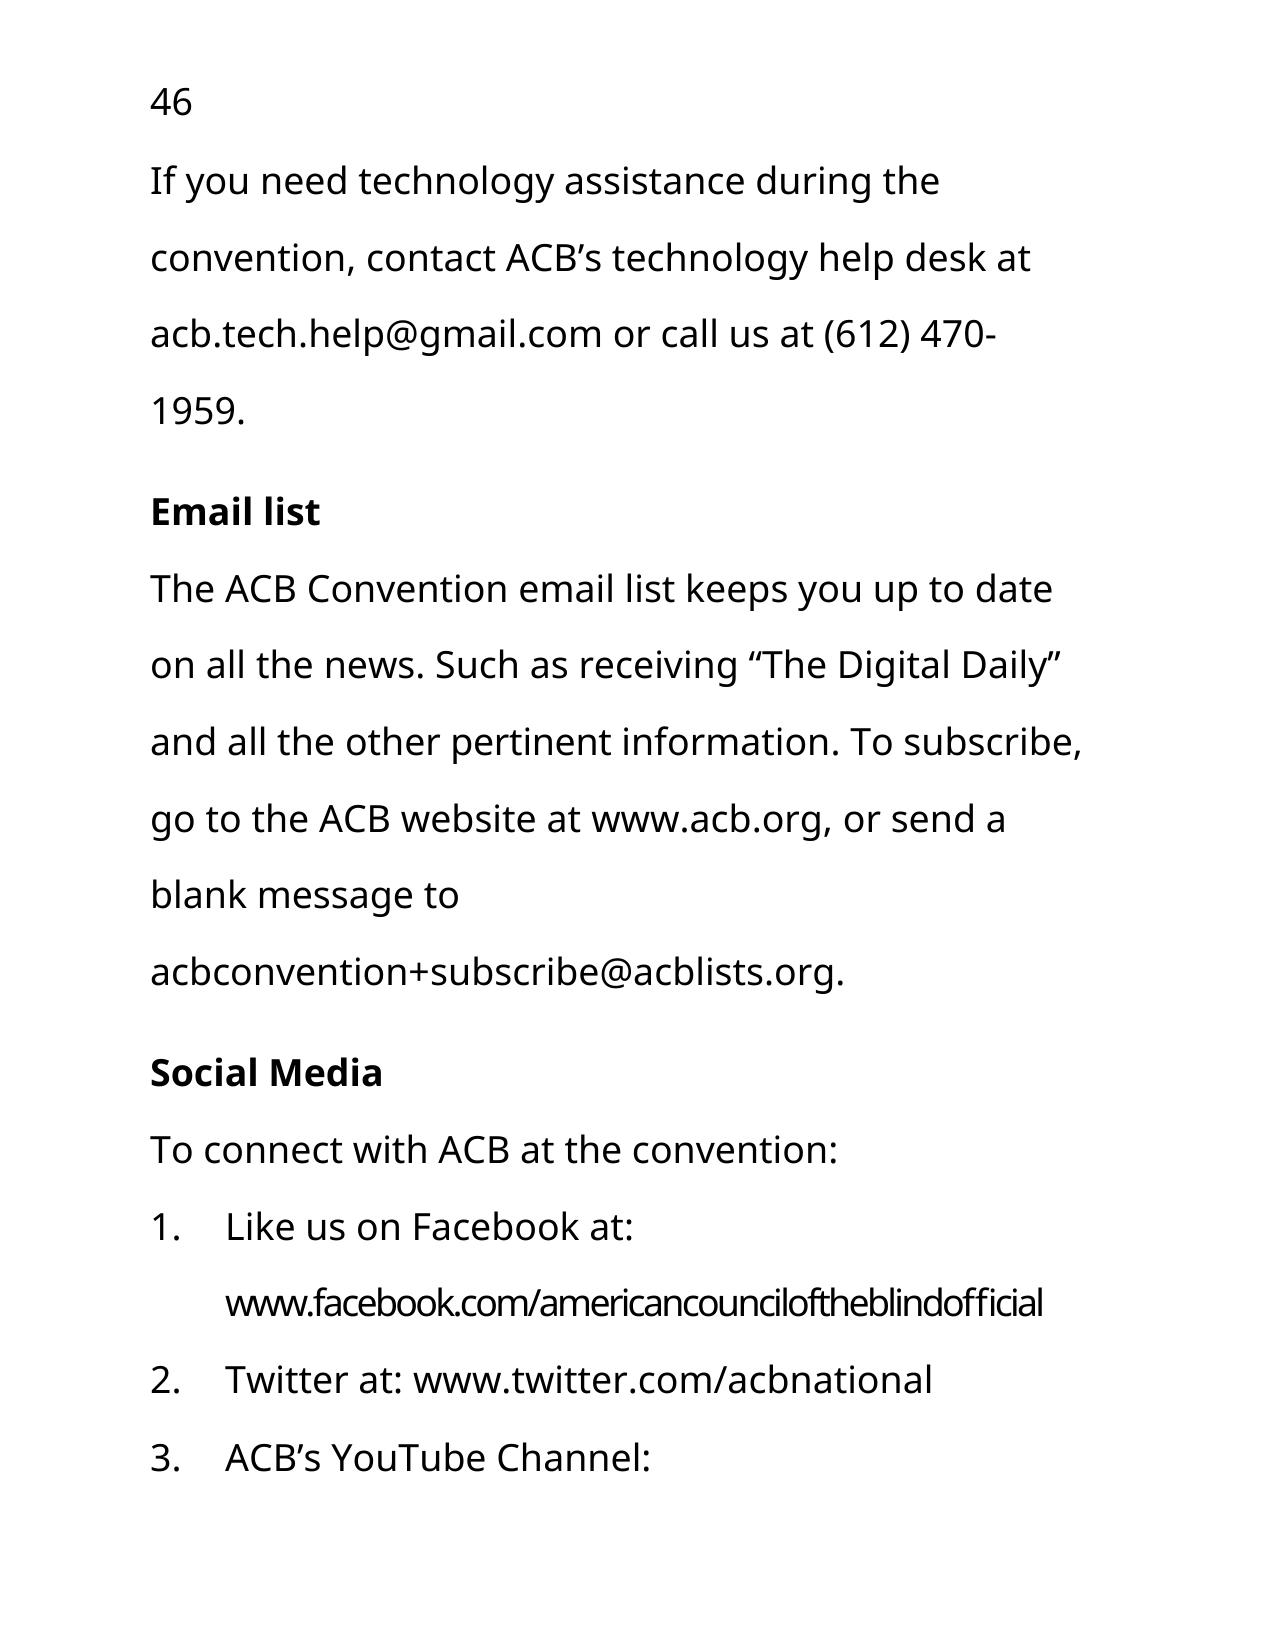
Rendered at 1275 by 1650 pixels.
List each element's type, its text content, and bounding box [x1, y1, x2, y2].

text If you need technology assistance during the convention, contact ACB’s technology help desk at acb.tech.help@gmail.com or call us at (612) 470-1959. [150, 154, 1087, 435]
text The ACB Convention email list keeps you up to date on all the news. Such as receiving “The Digital Daily” and all the other pertinent information. To subscribe, go to the ACB website at www.acb.org, or send a blank message to acbconvention+subscribe@acblists.org. [150, 562, 1087, 996]
list Like us on Facebook at: www.facebook.com/americancounciloftheblindofficial [150, 1200, 1087, 1328]
text To connect with ACB at the convention: [150, 1123, 1087, 1174]
text Social Media [150, 1047, 1087, 1098]
list ACB’s YouTube Channel: http://tinyurl.com/gloz7bq [150, 1431, 1087, 1482]
list Twitter at: www.twitter.com/acbnational [150, 1354, 1087, 1405]
text Email list [150, 486, 1087, 537]
